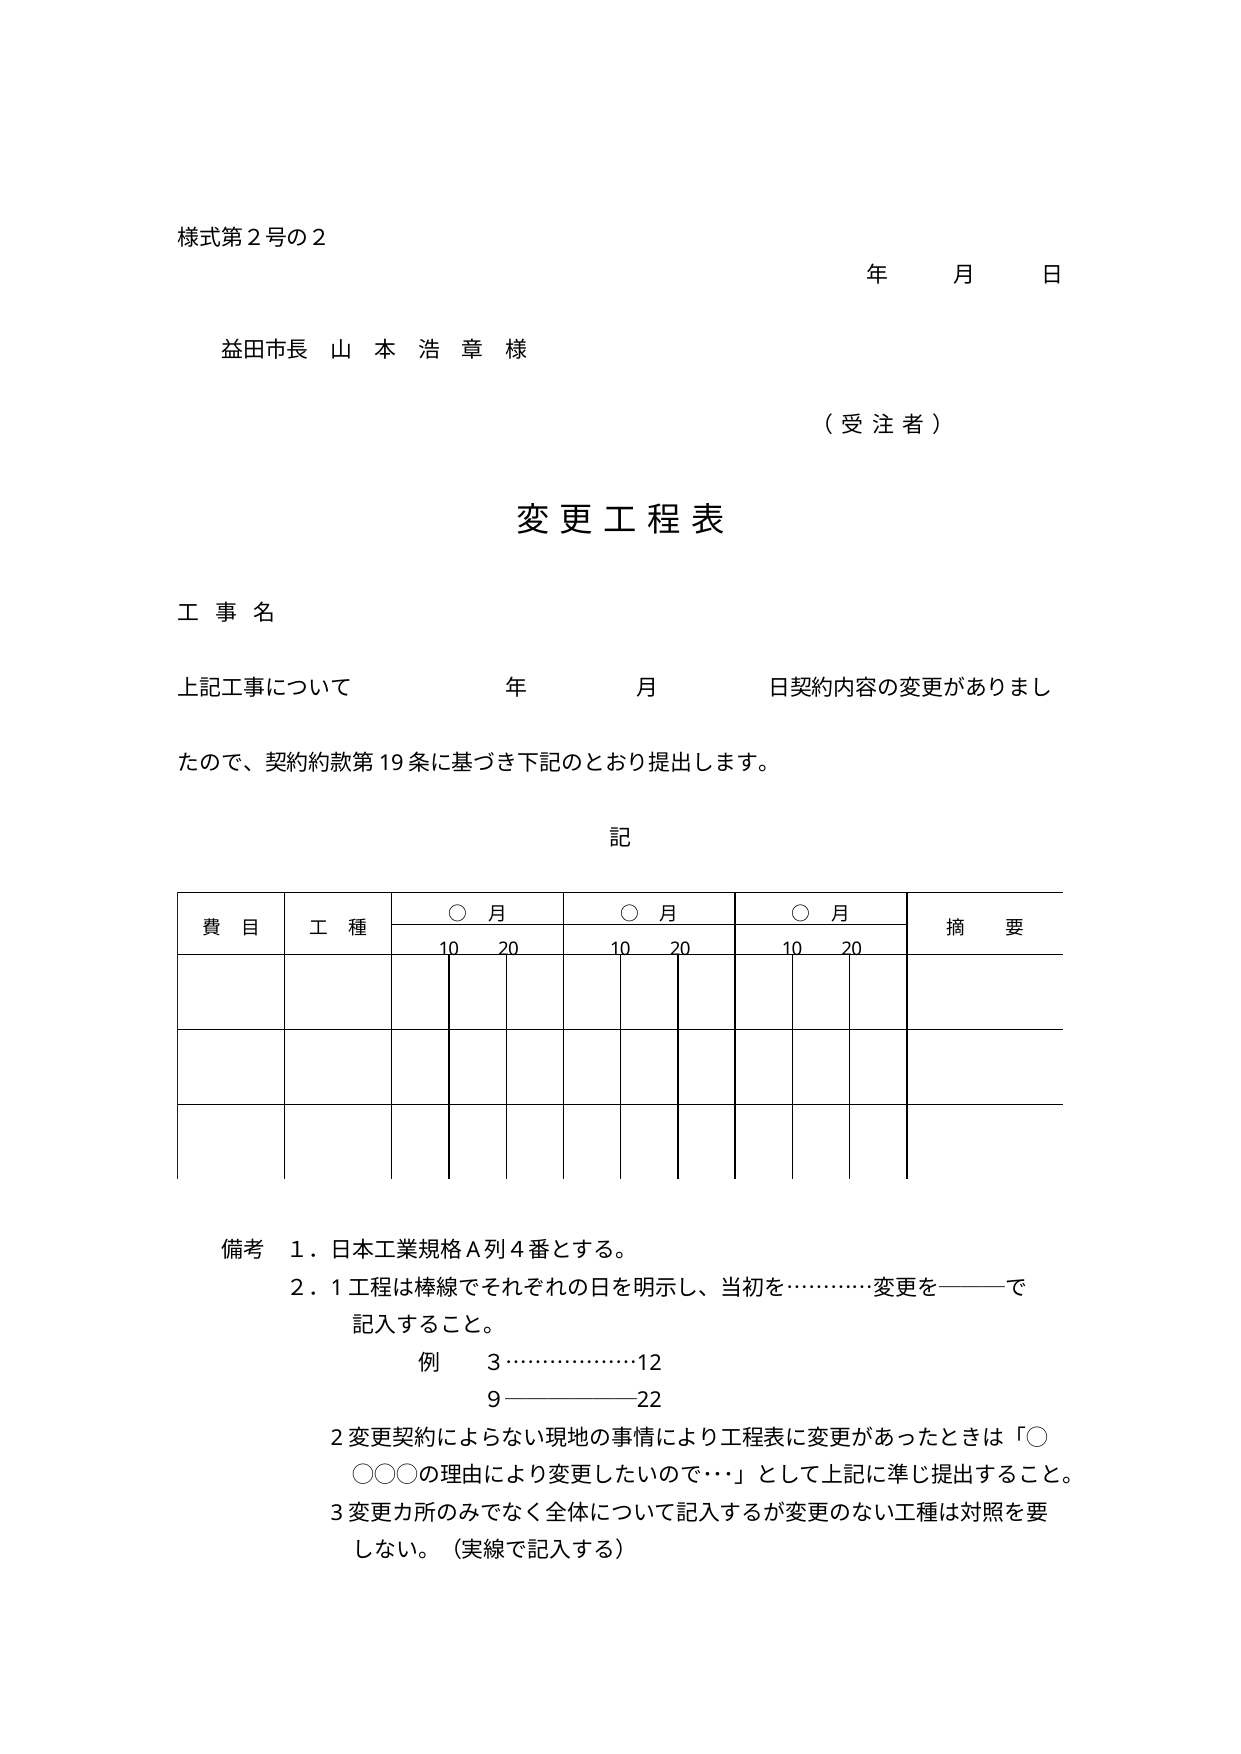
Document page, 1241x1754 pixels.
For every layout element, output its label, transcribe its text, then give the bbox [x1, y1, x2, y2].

text ９──────22 [177, 1379, 1063, 1417]
text 工事名 [177, 592, 1063, 629]
text 備考 １．日本工業規格A列４番とする。 [177, 1229, 1063, 1267]
text 上記工事について 年 月 日契約内容の変更がありまし [177, 667, 1063, 704]
text ２．1 工程は棒線でそれぞれの日を明示し、当初を…………変更を───で [177, 1267, 1063, 1304]
text 様式第２号の２ [177, 217, 1063, 254]
text 記 [177, 817, 1063, 854]
text ◯◯◯の理由により変更したいので･･･」として上記に準じ提出すること。 [177, 1454, 1063, 1492]
text 年 月 日 [177, 254, 1063, 292]
text 2 変更契約によらない現地の事情により工程表に変更があったときは「◯ [177, 1417, 1063, 1454]
text （受注者） [177, 404, 1063, 442]
text しない。（実線で記入する） [177, 1529, 1063, 1567]
text 例 ３………………12 [177, 1342, 1063, 1379]
text 変更工程表 [177, 479, 1063, 554]
text 益田市長 山 本 浩 章 様 [177, 329, 1063, 367]
text 記入すること。 [177, 1304, 1063, 1342]
text 3 変更カ所のみでなく全体について記入するが変更のない工種は対照を要 [177, 1492, 1063, 1529]
text たので、契約約款第19条に基づき下記のとおり提出します。 [177, 742, 1063, 779]
